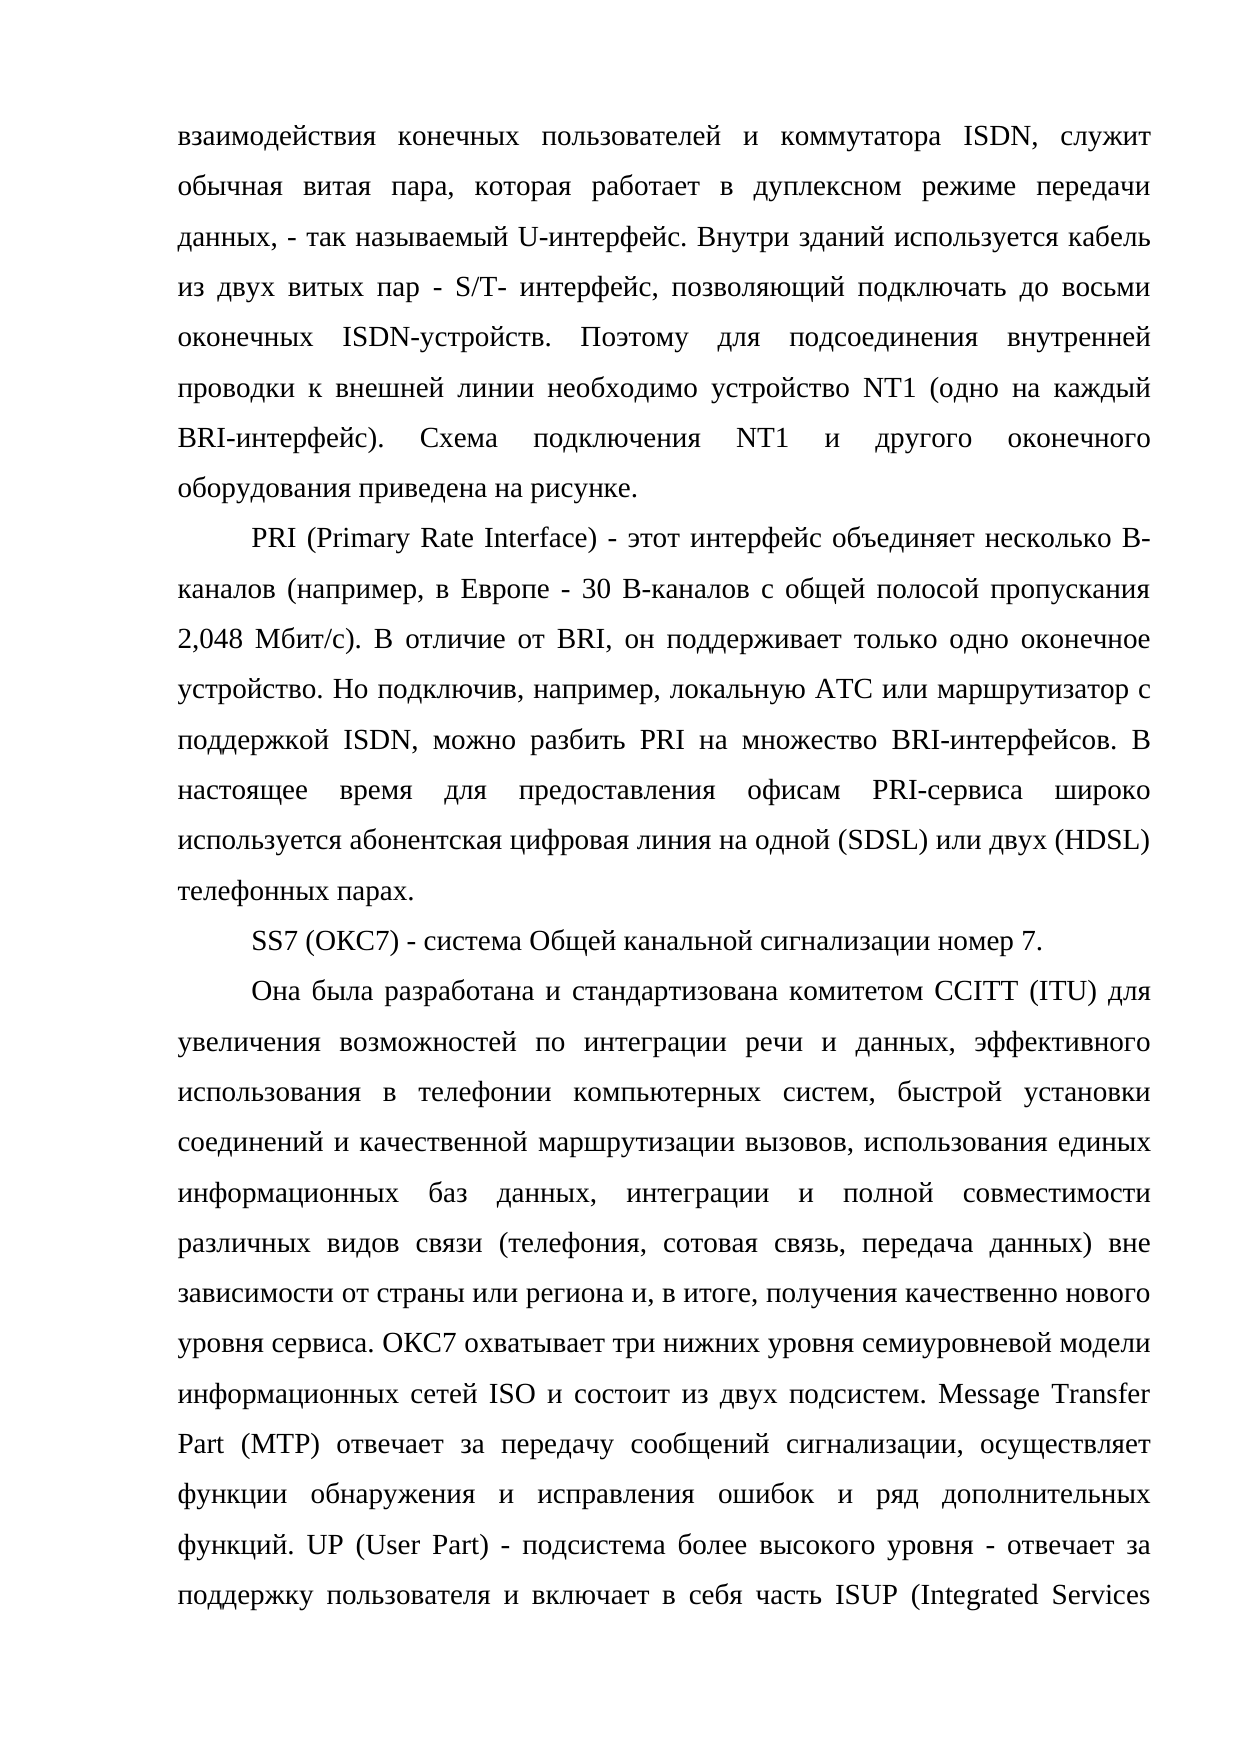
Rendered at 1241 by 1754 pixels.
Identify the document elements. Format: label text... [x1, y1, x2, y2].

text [177, 973, 1152, 1611]
text SS7 (ОКС7) - система Общей канальной сигнализации номер 7. [177, 923, 1152, 957]
text PRI (Primary Rate Interface) - этот интерфейс объединяет несколько B-каналов (например, в Европе - 30 В-каналов с общей полосой пропускания 2,048 Мбит/с). В отличие от BRI, он поддерживает только одно оконечное устройство. Но подключив, например, локальную АТС или маршрутизатор c поддержкой ISDN, можно разбить PRI на множество BRI-интерфейсов. В настоящее время для предоставления офисам PRI-сервиса широко используется абонентская цифровая линия на одной (SDSL) или двух (HDSL) телефонных парах. [177, 521, 1152, 906]
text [177, 118, 1152, 504]
